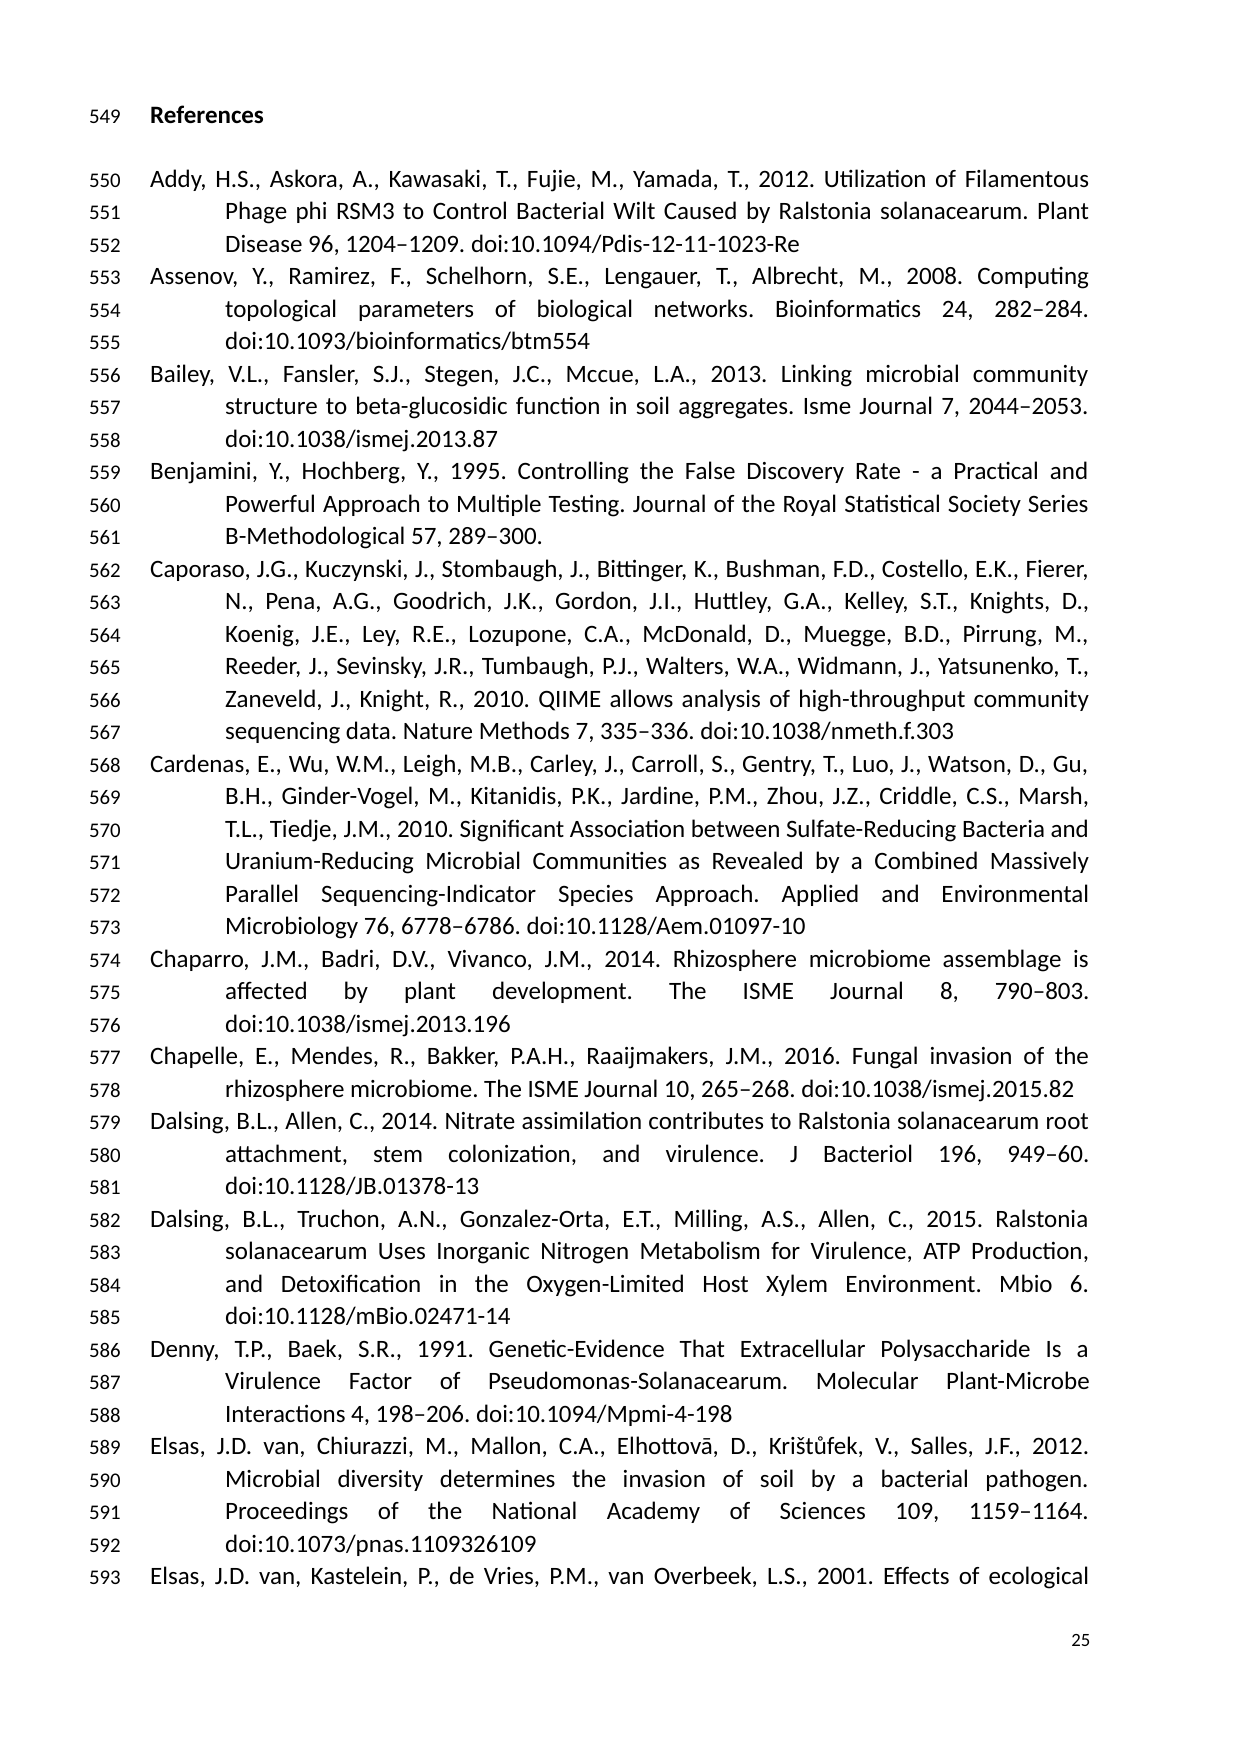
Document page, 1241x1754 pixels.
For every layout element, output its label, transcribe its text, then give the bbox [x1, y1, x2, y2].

text Dalsing, B.L., Truchon, A.N., Gonzalez-Orta, E.T., Milling, A.S., Allen, C., 2015. Ralstonia solanacearum Uses Inorganic Nitrogen Metabolism for Virulence, ATP Production, and Detoxification in the Oxygen-Limited Host Xylem Environment. Mbio 6. doi:10.1128/mBio.02471-14 [150, 1202, 1090, 1332]
text Dalsing, B.L., Allen, C., 2014. Nitrate assimilation contributes to Ralstonia solanacearum root attachment, stem colonization, and virulence. J Bacteriol 196, 949–60. doi:10.1128/JB.01378-13 [150, 1104, 1090, 1202]
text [150, 1559, 1090, 1592]
text Denny, T.P., Baek, S.R., 1991. Genetic-Evidence That Extracellular Polysaccharide Is a Virulence Factor of Pseudomonas-Solanacearum. Molecular Plant-Microbe Interactions 4, 198–206. doi:10.1094/Mpmi-4-198 [150, 1332, 1090, 1429]
text Bailey, V.L., Fansler, S.J., Stegen, J.C., Mccue, L.A., 2013. Linking microbial community structure to beta-glucosidic function in soil aggregates. Isme Journal 7, 2044–2053. doi:10.1038/ismej.2013.87 [150, 357, 1090, 454]
text Chaparro, J.M., Badri, D.V., Vivanco, J.M., 2014. Rhizosphere microbiome assemblage is affected by plant development. The ISME Journal 8, 790–803. doi:10.1038/ismej.2013.196 [150, 942, 1090, 1039]
text Addy, H.S., Askora, A., Kawasaki, T., Fujie, M., Yamada, T., 2012. Utilization of Filamentous Phage phi RSM3 to Control Bacterial Wilt Caused by Ralstonia solanacearum. Plant Disease 96, 1204–1209. doi:10.1094/Pdis-12-11-1023-Re [150, 162, 1090, 259]
text Caporaso, J.G., Kuczynski, J., Stombaugh, J., Bittinger, K., Bushman, F.D., Costello, E.K., Fierer, N., Pena, A.G., Goodrich, J.K., Gordon, J.I., Huttley, G.A., Kelley, S.T., Knights, D., Koenig, J.E., Ley, R.E., Lozupone, C.A., McDonald, D., Muegge, B.D., Pirrung, M., Reeder, J., Sevinsky, J.R., Tumbaugh, P.J., Walters, W.A., Widmann, J., Yatsunenko, T., Zaneveld, J., Knight, R., 2010. QIIME allows analysis of high-throughput community sequencing data. Nature Methods 7, 335–336. doi:10.1038/nmeth.f.303 [150, 552, 1090, 747]
text Chapelle, E., Mendes, R., Bakker, P.A.H., Raaijmakers, J.M., 2016. Fungal invasion of the rhizosphere microbiome. The ISME Journal 10, 265–268. doi:10.1038/ismej.2015.82 [150, 1039, 1090, 1104]
text Cardenas, E., Wu, W.M., Leigh, M.B., Carley, J., Carroll, S., Gentry, T., Luo, J., Watson, D., Gu, B.H., Ginder-Vogel, M., Kitanidis, P.K., Jardine, P.M., Zhou, J.Z., Criddle, C.S., Marsh, T.L., Tiedje, J.M., 2010. Significant Association between Sulfate-Reducing Bacteria and Uranium-Reducing Microbial Communities as Revealed by a Combined Massively Parallel Sequencing-Indicator Species Approach. Applied and Environmental Microbiology 76, 6778–6786. doi:10.1128/Aem.01097-10 [150, 747, 1090, 942]
text Benjamini, Y., Hochberg, Y., 1995. Controlling the False Discovery Rate - a Practical and Powerful Approach to Multiple Testing. Journal of the Royal Statistical Society Series B-Methodological 57, 289–300. [150, 454, 1090, 552]
text Assenov, Y., Ramirez, F., Schelhorn, S.E., Lengauer, T., Albrecht, M., 2008. Computing topological parameters of biological networks. Bioinformatics 24, 282–284. doi:10.1093/bioinformatics/btm554 [150, 259, 1090, 357]
text Elsas, J.D. van, Chiurazzi, M., Mallon, C.A., Elhottovā, D., Krištůfek, V., Salles, J.F., 2012. Microbial diversity determines the invasion of soil by a bacterial pathogen. Proceedings of the National Academy of Sciences 109, 1159–1164. doi:10.1073/pnas.1109326109 [150, 1429, 1090, 1559]
text References [150, 99, 1090, 131]
